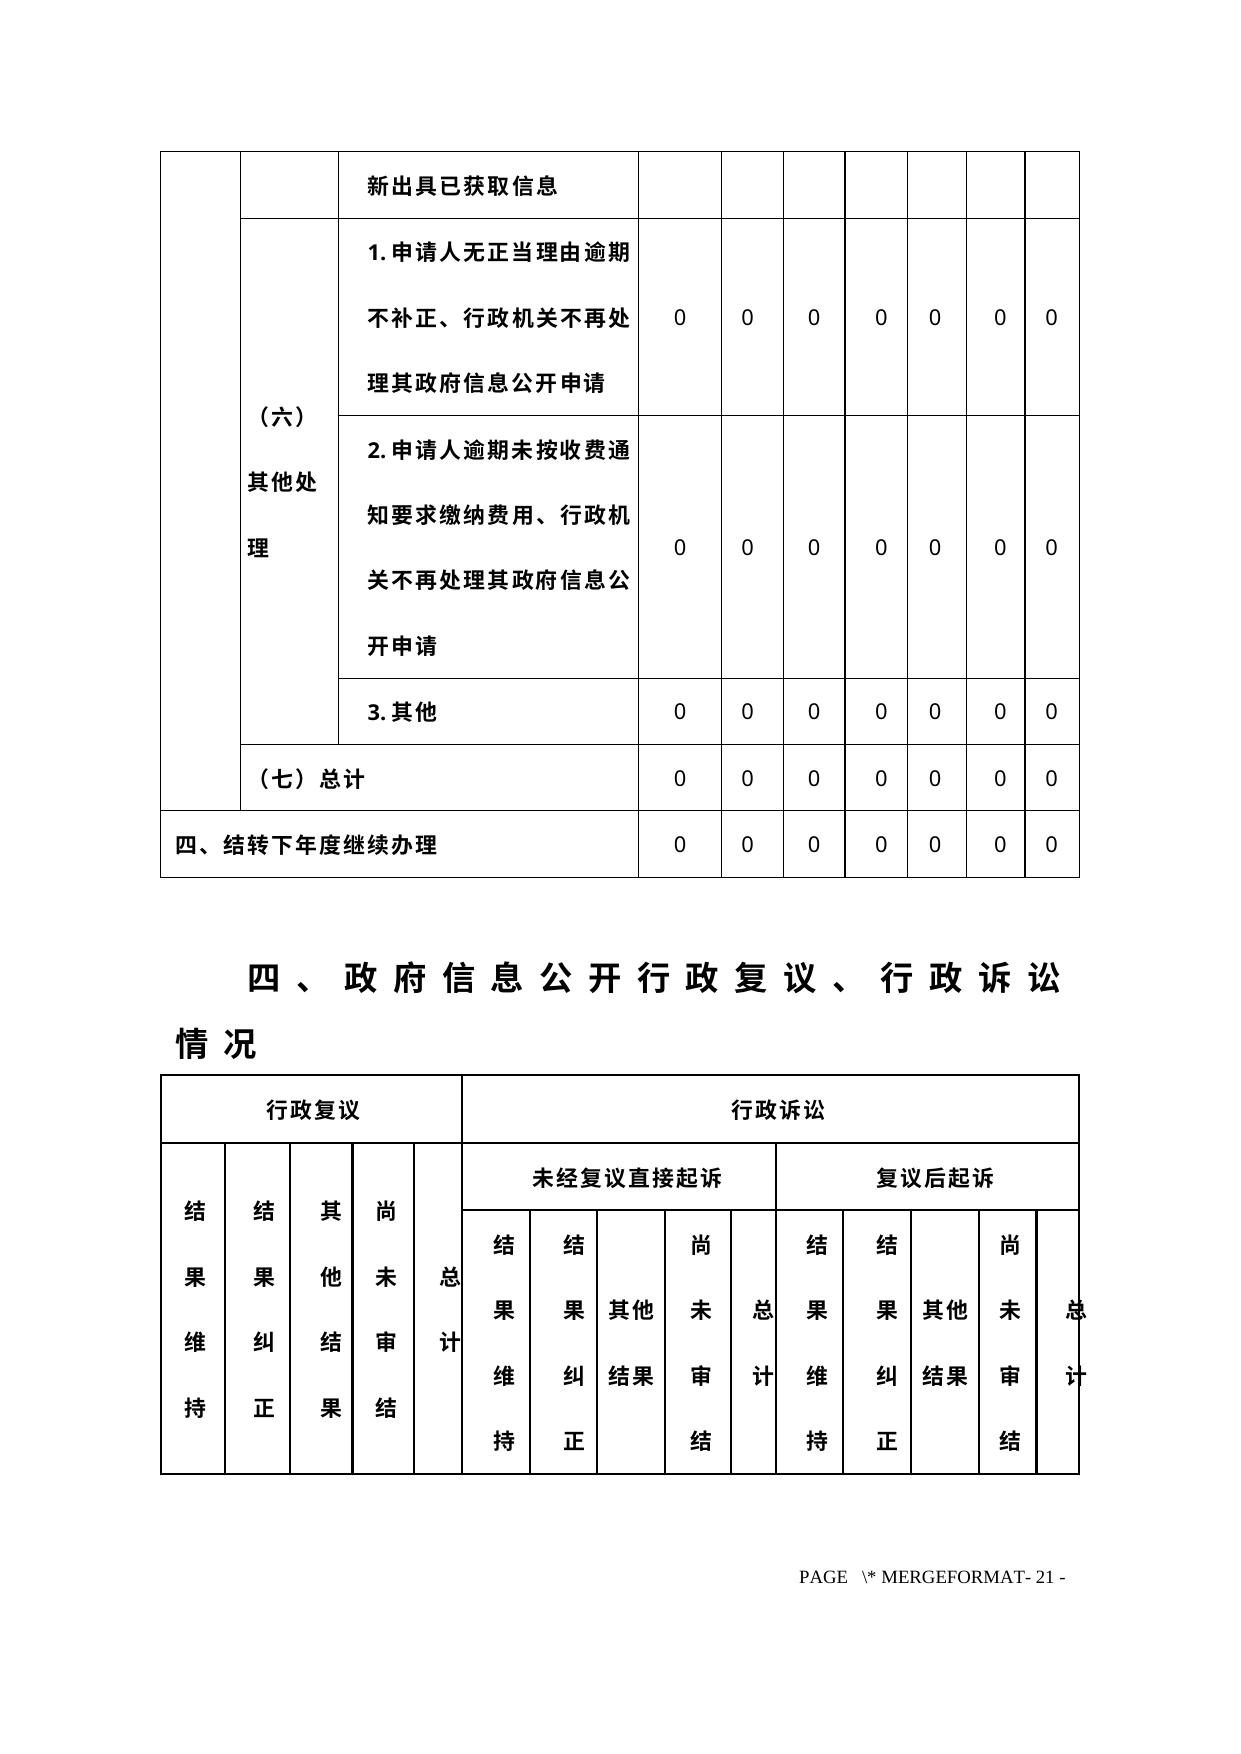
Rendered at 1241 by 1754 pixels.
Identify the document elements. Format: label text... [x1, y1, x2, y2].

table_cell 0 [639, 416, 721, 677]
table_cell 结果 纠正 [531, 1211, 596, 1473]
table_cell 0 [908, 219, 966, 415]
table_cell 0 [846, 219, 907, 415]
table_cell 结果维持 [162, 1144, 224, 1473]
table_cell 0 [784, 152, 844, 217]
table_cell 0 [846, 745, 907, 810]
table_cell 尚未 审结 [980, 1211, 1035, 1473]
table_cell 0 [722, 416, 783, 677]
table_cell 复议后起诉 [777, 1144, 1078, 1209]
table_cell 0 [639, 745, 721, 810]
table_cell 0 [1026, 219, 1079, 415]
table_cell 0 [784, 219, 844, 415]
table_header 行政复议 [162, 1076, 461, 1142]
table_header 行政诉讼 [463, 1076, 1078, 1142]
table_cell 0 [722, 745, 783, 810]
table_cell 结果 纠正 [226, 1144, 289, 1473]
table_cell 0 [639, 811, 721, 877]
table_cell 其他 结果 [912, 1211, 978, 1473]
text 四、政府信息公开行政复议、行政诉讼情况 [175, 943, 1075, 1074]
table_cell 尚未 审结 [354, 1144, 413, 1473]
table_cell 0 [1026, 745, 1079, 810]
table_cell 0 [784, 745, 844, 810]
table_cell 0 [722, 219, 783, 415]
table_cell 0 [967, 811, 1024, 877]
table_cell 0 [846, 679, 907, 744]
table_cell 0 [967, 745, 1024, 810]
table_cell 未经复议直接起诉 [463, 1144, 775, 1209]
table_cell 其他 结果 [291, 1144, 351, 1473]
table_cell 0 [908, 152, 966, 217]
table_cell 0 [846, 416, 907, 677]
table_cell 0 [967, 152, 1024, 217]
table_cell （七）总计 [241, 745, 638, 810]
table_cell 0 [639, 152, 721, 217]
table_cell 0 [1026, 152, 1079, 217]
table_cell 0 [784, 679, 844, 744]
table_cell 0 [967, 679, 1024, 744]
table_cell 其他 结果 [598, 1211, 664, 1473]
table_cell 0 [846, 152, 907, 217]
table_cell 总计 [732, 1211, 775, 1473]
table_cell 3.其他 [339, 679, 638, 744]
table_cell 总计 [415, 1144, 461, 1473]
table_cell 0 [784, 811, 844, 877]
table_cell 0 [846, 811, 907, 877]
table_cell 0 [967, 219, 1024, 415]
table_cell 0 [722, 152, 783, 217]
table_cell 0 [1026, 679, 1079, 744]
table_cell 总计 [1038, 1211, 1078, 1473]
table_cell 0 [908, 745, 966, 810]
table_cell 2.申请人逾期未按收费通知要求缴纳费用、行政机关不再处理其政府信息公开申请 [339, 416, 638, 677]
table_cell 结果 维持 [463, 1211, 529, 1473]
table_cell 0 [908, 811, 966, 877]
table_cell 1.申请人无正当理由逾期不补正、行政机关不再处理其政府信息公开申请 [339, 219, 638, 415]
table_cell 0 [967, 416, 1024, 677]
table_cell 0 [639, 219, 721, 415]
table_cell 0 [1026, 811, 1079, 877]
table_cell 0 [908, 679, 966, 744]
table_cell 0 [1026, 416, 1079, 677]
table_cell 四、结转下年度继续办理 [161, 811, 638, 877]
table_cell （六）其他处理 [241, 219, 338, 744]
table_cell 结果 维持 [777, 1211, 842, 1473]
table_cell 0 [908, 416, 966, 677]
table_cell 尚未 审结 [666, 1211, 730, 1473]
table_cell 0 [784, 416, 844, 677]
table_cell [339, 152, 638, 217]
table_cell 0 [639, 679, 721, 744]
table_cell 0 [722, 679, 783, 744]
table_cell 0 [722, 811, 783, 877]
table_cell 结果 纠正 [844, 1211, 910, 1473]
